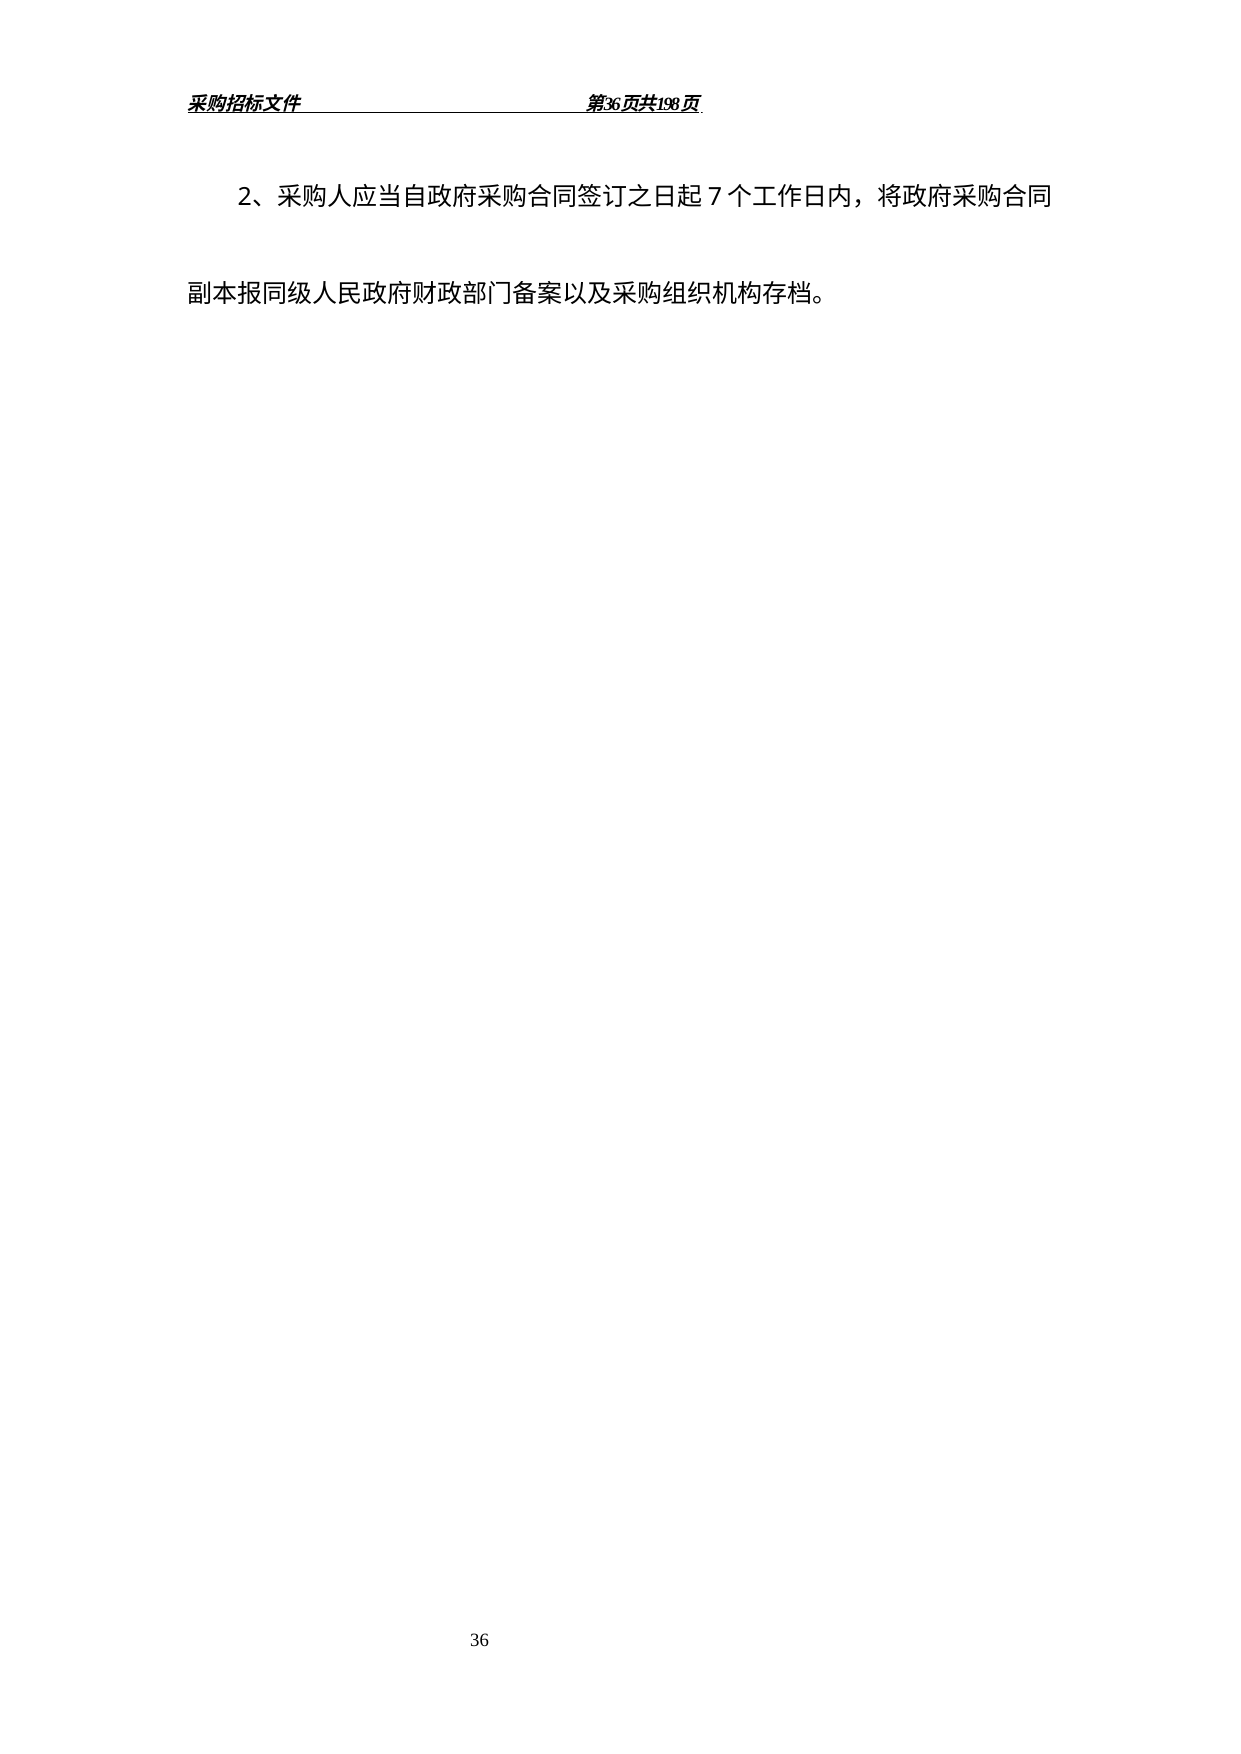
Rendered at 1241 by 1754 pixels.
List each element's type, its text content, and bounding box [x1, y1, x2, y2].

text 2、采购人应当自政府采购合同签订之日起7个工作日内，将政府采购合同副本报同级人民政府财政部门备案以及采购组织机构存档。 [187, 162, 1053, 324]
